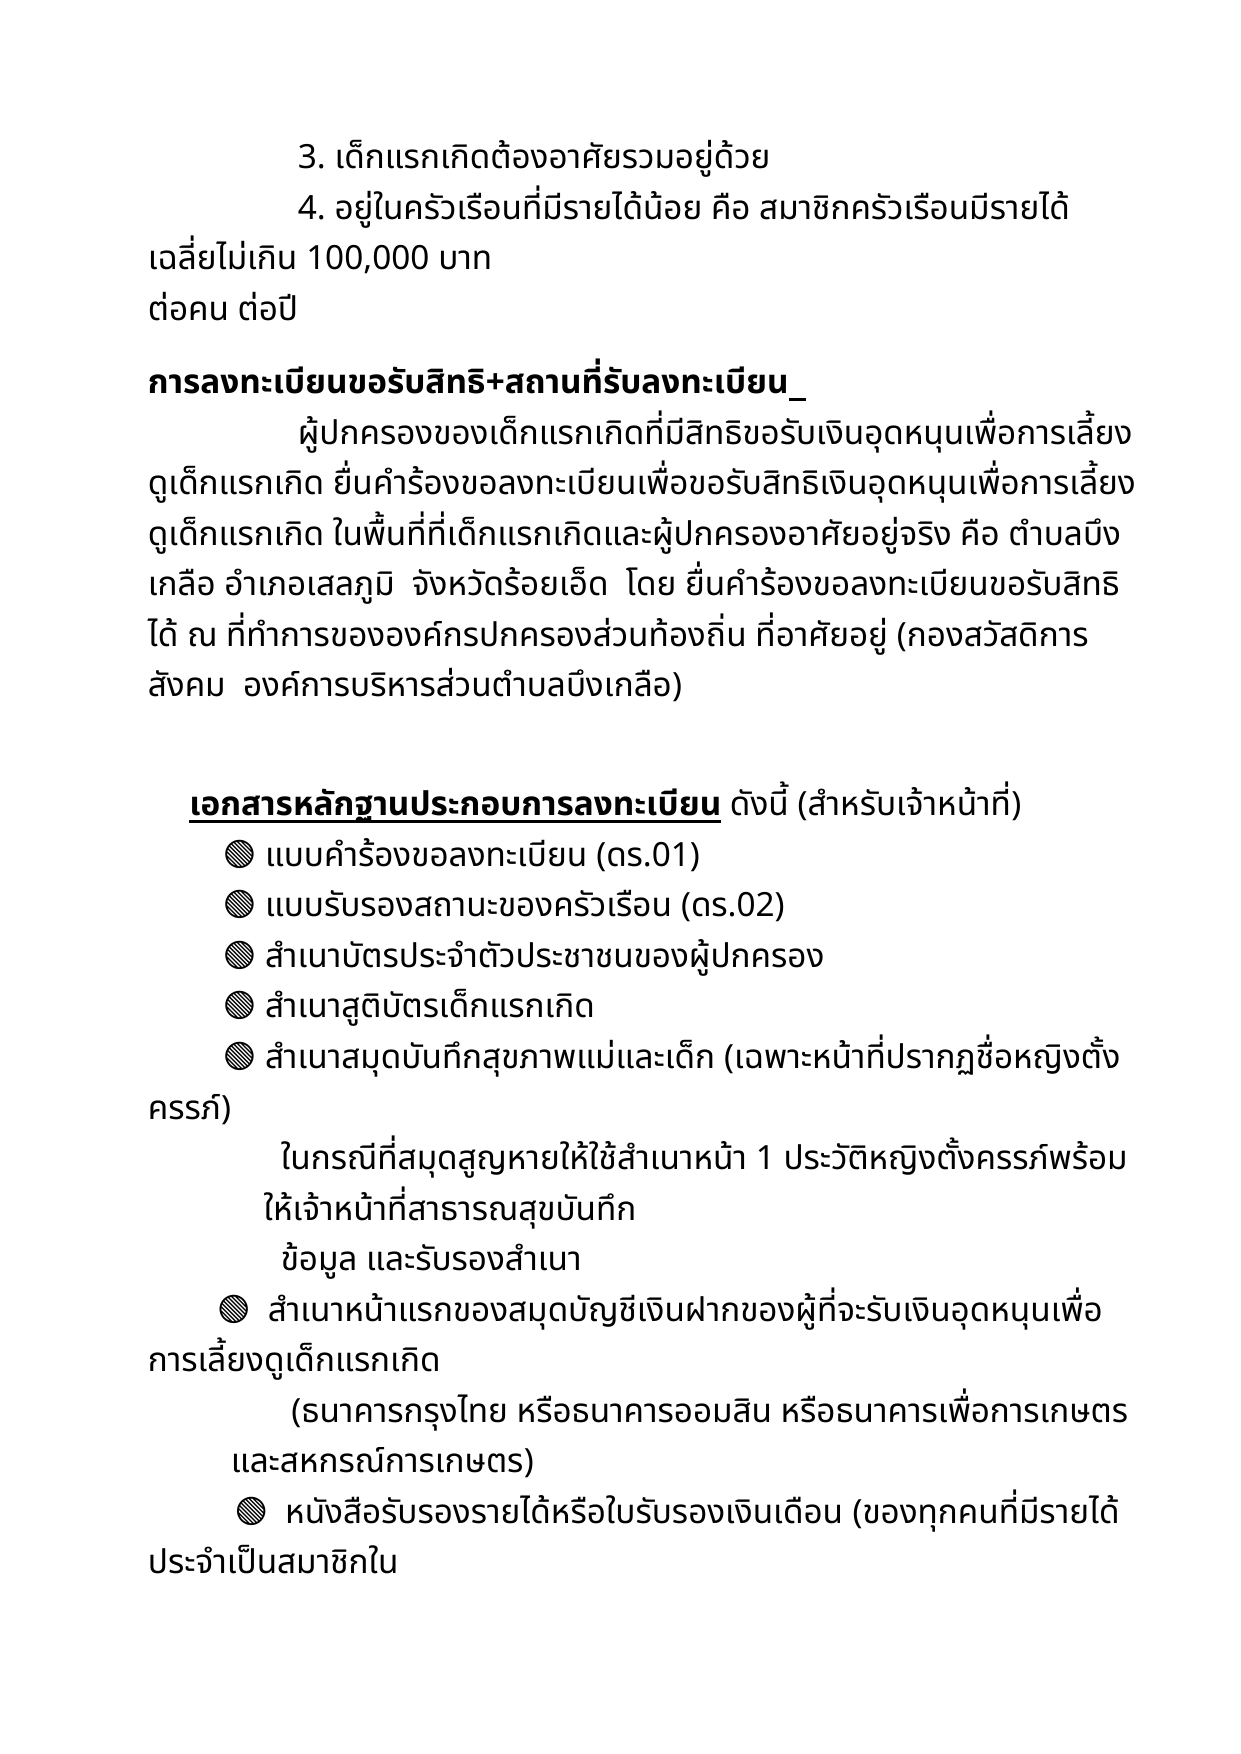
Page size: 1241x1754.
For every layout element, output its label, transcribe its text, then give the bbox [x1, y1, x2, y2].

text 🟢 สำเนาหน้าแรกของสมุดบัญชีเงินฝากของผู้ที่จะรับเงินอุดหนุนเพื่อการเลี้ยงดูเด็กแรกเกิด [148, 1286, 1137, 1387]
text การลงทะเบียนขอรับสิทธิ+สถานที่รับลงทะเบียน ผู้ปกครองของเด็กแรกเกิดที่มีสิทธิขอรับเงินอุดหนุนเพื่อการเลี้ยงดูเด็กแรกเกิด ยื่นคำร้องขอลงทะเบียนเพื่อขอรับสิทธิเงินอุดหนุนเพื่อการเลี้ยงดูเด็กแรกเกิด ในพื้นที่ที่เด็กแรกเกิดและผู้ปกครองอาศัยอยู่จริง คือ ตำบลบึงเกลือ อำเภอเสลภูมิ จังหวัดร้อยเอ็ด โดย ยื่นคำร้องขอลงทะเบียนขอรับสิทธิได้ ณ ที่ทำการขององค์กรปกครองส่วนท้องถิ่น ที่อาศัยอยู่ (กองสวัสดิการสังคม องค์การบริหารส่วนตำบลบึงเกลือ) [148, 335, 1137, 712]
text เอกสารหลักฐานประกอบการลงทะเบียน ดังนี้ (สำหรับเจ้าหน้าที่) 🟢 แบบคำร้องขอลงทะเบียน (ดร.01) 🟢 แบบรับรองสถานะของครัวเรือน (ดร.02) 🟢 สำเนาบัตรประจำตัวประชาชนของผู้ปกครอง 🟢 สำเนาสูติบัตรเด็กแรกเกิด [189, 780, 1137, 1033]
text (ธนาคารกรุงไทย หรือธนาคารออมสิน หรือธนาคารเพื่อการเกษตรและสหกรณ์การเกษตร) [231, 1387, 1137, 1488]
text 🟢 สำเนาสมุดบันทึกสุขภาพแม่และเด็ก (เฉพาะหน้าที่ปรากฏชื่อหญิงตั้งครรภ์) [148, 1033, 1137, 1134]
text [148, 133, 1137, 335]
text ข้อมูล และรับรองสำเนา [263, 1235, 1137, 1286]
text ในกรณีที่สมุดสูญหายให้ใช้สำเนาหน้า 1 ประวัติหญิงตั้งครรภ์พร้อมให้เจ้าหน้าที่สาธารณสุขบันทึก [263, 1134, 1137, 1235]
text 🟢 หนังสือรับรองรายได้หรือใบรับรองเงินเดือน (ของทุกคนที่มีรายได้ประจำเป็นสมาชิกใน [148, 1488, 1137, 1589]
